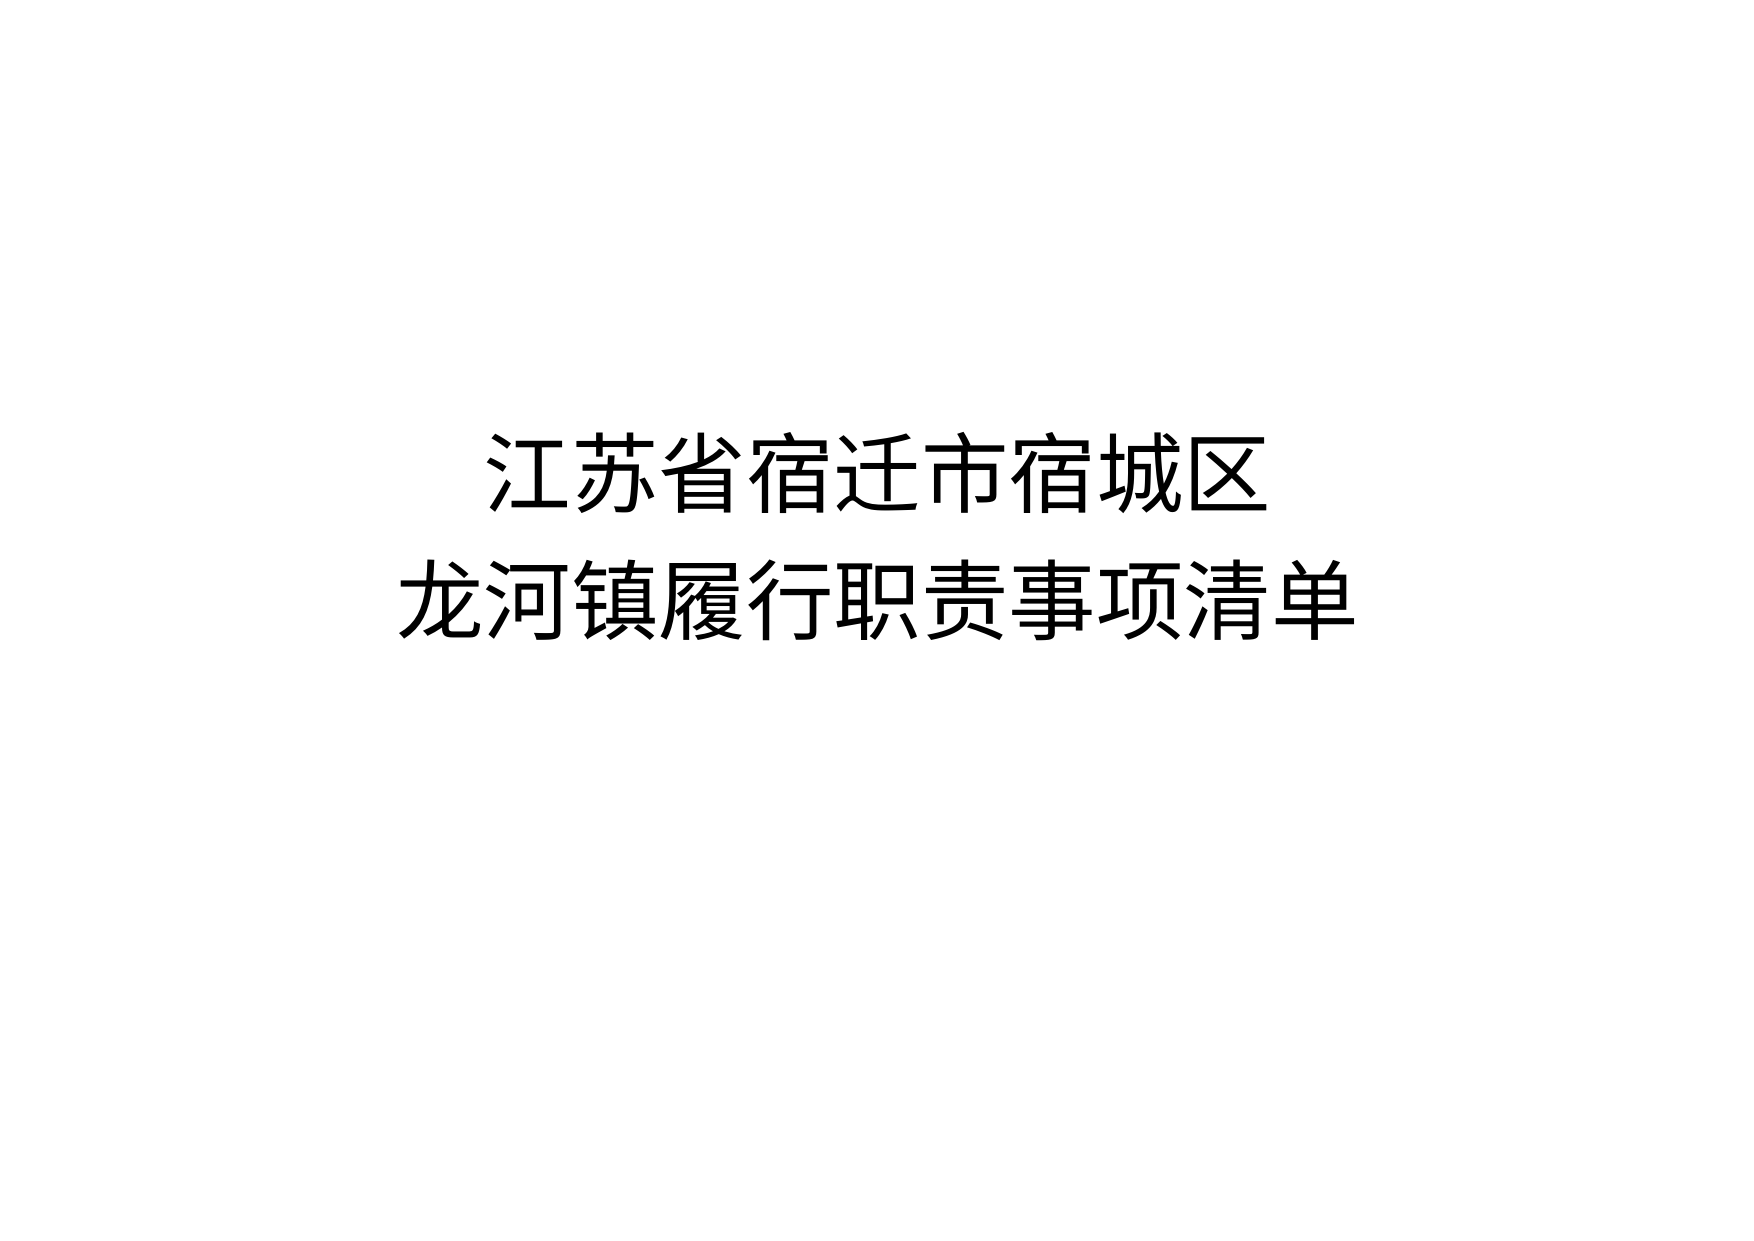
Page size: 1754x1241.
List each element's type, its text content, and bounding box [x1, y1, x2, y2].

text 龙河镇履行职责事项清单 [148, 532, 1606, 658]
text 江苏省宿迁市宿城区 [148, 405, 1606, 532]
